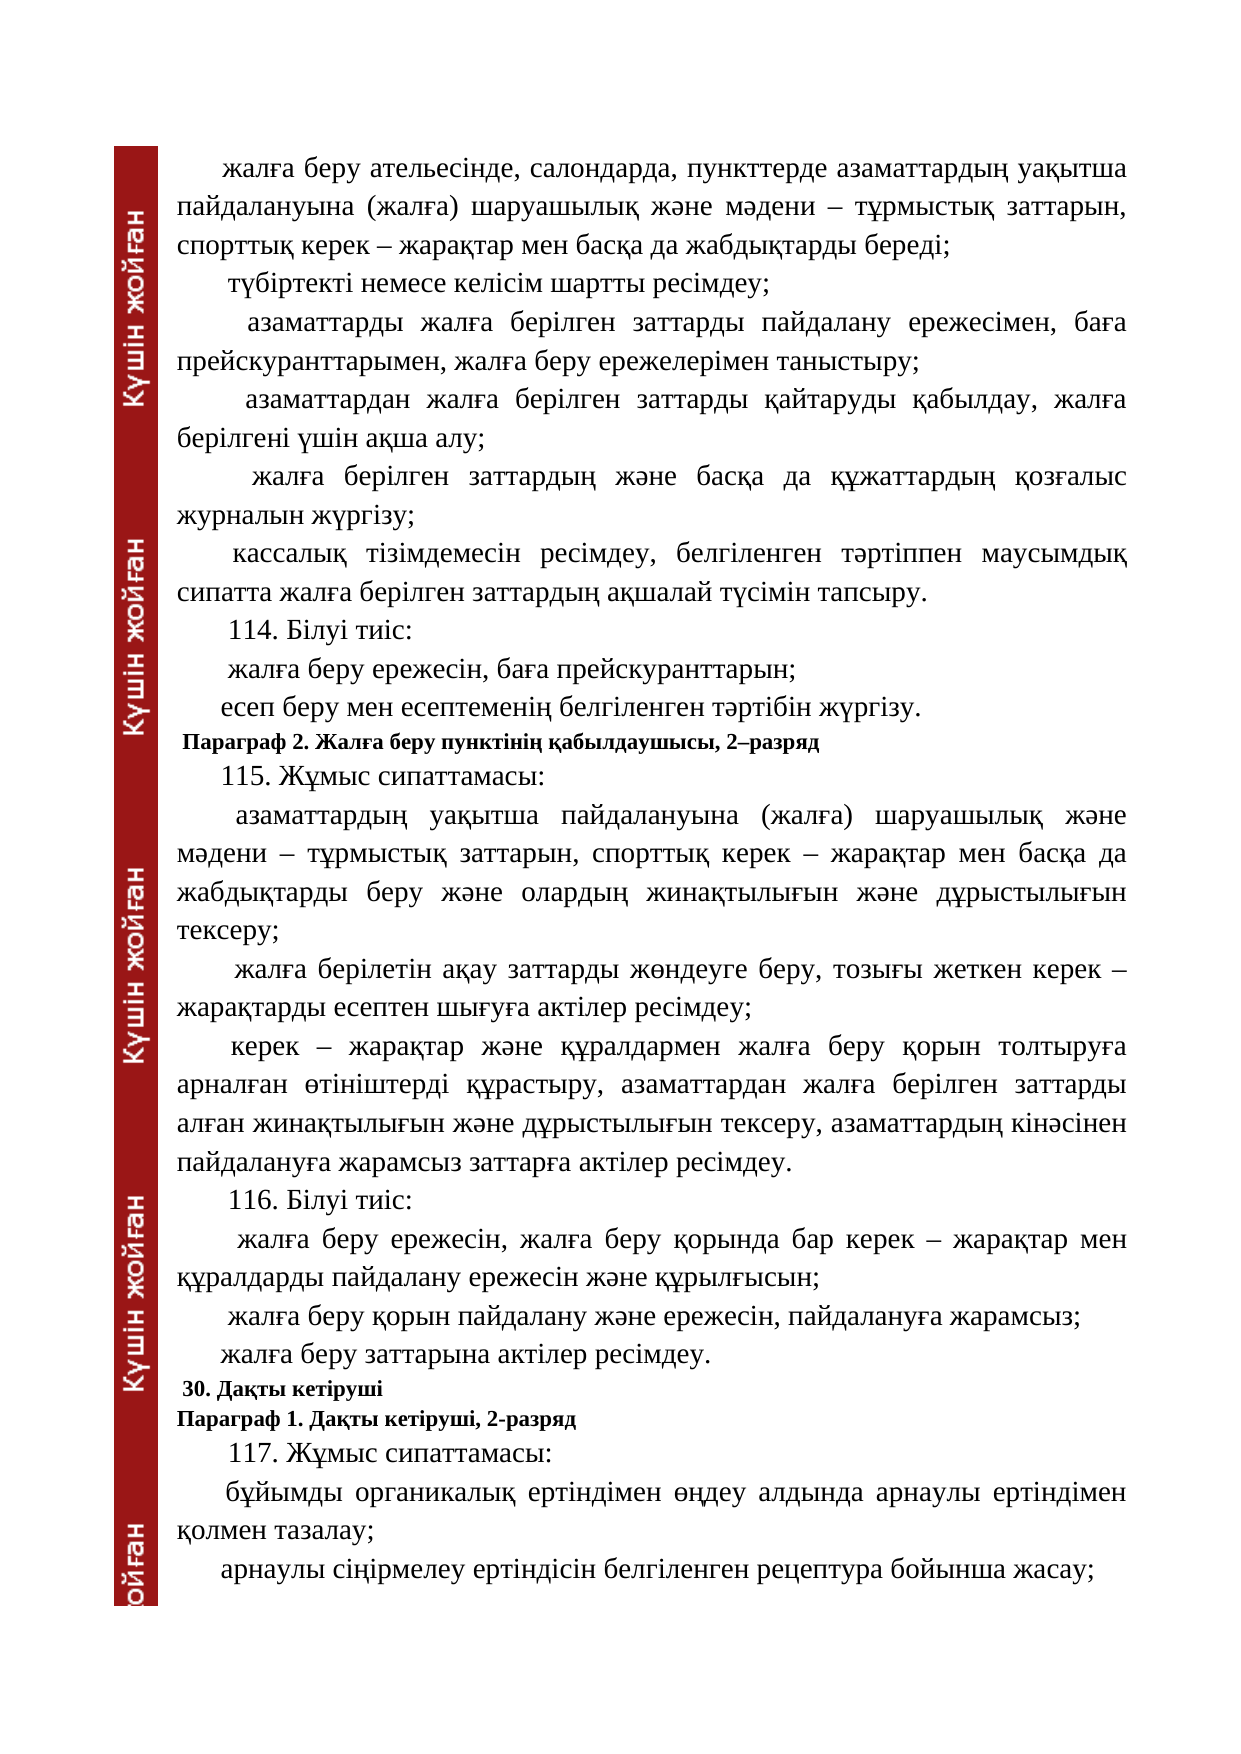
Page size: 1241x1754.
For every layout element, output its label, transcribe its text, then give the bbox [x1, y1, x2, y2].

text жалға беру қорын пайдалану және ережесін, пайдалануға жарамсыз; [112, 1298, 1128, 1331]
picture [114, 946, 158, 951]
picture [114, 146, 158, 150]
picture [114, 1469, 158, 1474]
text азаматтарды жалға берілген заттарды пайдалану ережесімен, баға прейскуранттарымен, жалға беру ережелерімен таныстыру; [112, 304, 1128, 376]
text жалға берілген заттардың және басқа да құжаттардың қозғалыс журналын жүргізу; [112, 458, 1128, 530]
picture [114, 376, 158, 381]
text 117. Жұмыс сипаттамасы: [112, 1435, 1128, 1469]
text 116. Білуі тиіс: [112, 1182, 1128, 1216]
picture [114, 1331, 158, 1336]
picture [114, 607, 158, 612]
picture [114, 299, 158, 304]
text Параграф 2. Жалға беру пунктінің қабылдаушысы, 2–разряд [112, 728, 1128, 754]
text 114. Білуі тиіс: [112, 612, 1128, 646]
picture [114, 1216, 158, 1221]
picture [114, 792, 158, 797]
text 115. Жұмыс сипаттамасы: [112, 758, 1128, 792]
picture [114, 453, 158, 458]
text азаматтардың уақытша пайдалануына (жалға) шаруашылық және мәдени – тұрмыстық заттарын, спорттық керек – жарақтар мен басқа да жабдықтарды беру және олардың жинақтылығын және дұрыстылығын тексеру; [112, 797, 1128, 946]
picture [114, 1546, 158, 1551]
text керек – жарақтар және құралдармен жалға беру қорын толтыруға арналған өтініштерді құрастыру, азаматтардан жалға берілген заттарды алған жинақтылығын және дұрыстылығын тексеру, азаматтардың кінәсінен пайдалануға жарамсыз заттарға актілер ресімдеу. [112, 1028, 1128, 1177]
text кассалық тізімдемесін ресімдеу, белгіленген тәртіппен маусымдық сипатта жалға берілген заттардың ақшалай түсімін тапсыру. [112, 535, 1128, 607]
picture [114, 1023, 158, 1028]
picture [114, 754, 158, 758]
text жалға берілетін ақау заттарды жөндеуге беру, тозығы жеткен керек – жарақтарды есептен шығуға актілер ресімдеу; [112, 951, 1128, 1023]
text азаматтардан жалға берілген заттарды қайтаруды қабылдау, жалға берілгені үшін ақша алу; [112, 381, 1128, 453]
text есеп беру мен есептеменің белгіленген тәртібін жүргізу. [112, 689, 1128, 723]
text жалға беру ережесін, баға прейскуранттарын; [112, 651, 1128, 684]
picture [114, 684, 158, 689]
picture [114, 1584, 158, 1606]
text жалға беру ережесін, жалға беру қорында бар керек – жарақтар мен құралдарды пайдалану ережесін және құрылғысын; [112, 1221, 1128, 1293]
picture [114, 723, 158, 728]
picture [114, 1293, 158, 1298]
picture [114, 1370, 158, 1375]
text арнаулы сіңірмелеу ертіндісін белгіленген рецептура бойынша жасау; [112, 1551, 1128, 1584]
text бұйымды органикалық ертіндімен өңдеу алдында арнаулы ертіндімен қолмен тазалау; [112, 1474, 1128, 1546]
text түбіртекті немесе келісім шартты ресімдеу; [112, 266, 1128, 299]
picture [114, 530, 158, 535]
picture [114, 261, 158, 266]
text жалға беру заттарына актілер ресімдеу. [112, 1336, 1128, 1370]
text 30. Дақты кетіруші Параграф 1. Дақты кетіруші, 2-разряд [112, 1375, 1128, 1432]
picture [114, 1177, 158, 1182]
text жалға беру ательесінде, салондарда, пункттерде азаматтардың уақытша пайдалануына (жалға) шаруашылық және мәдени – тұрмыстық заттарын, спорттық керек – жарақтар мен басқа да жабдықтарды береді; [112, 150, 1128, 261]
picture [114, 646, 158, 651]
